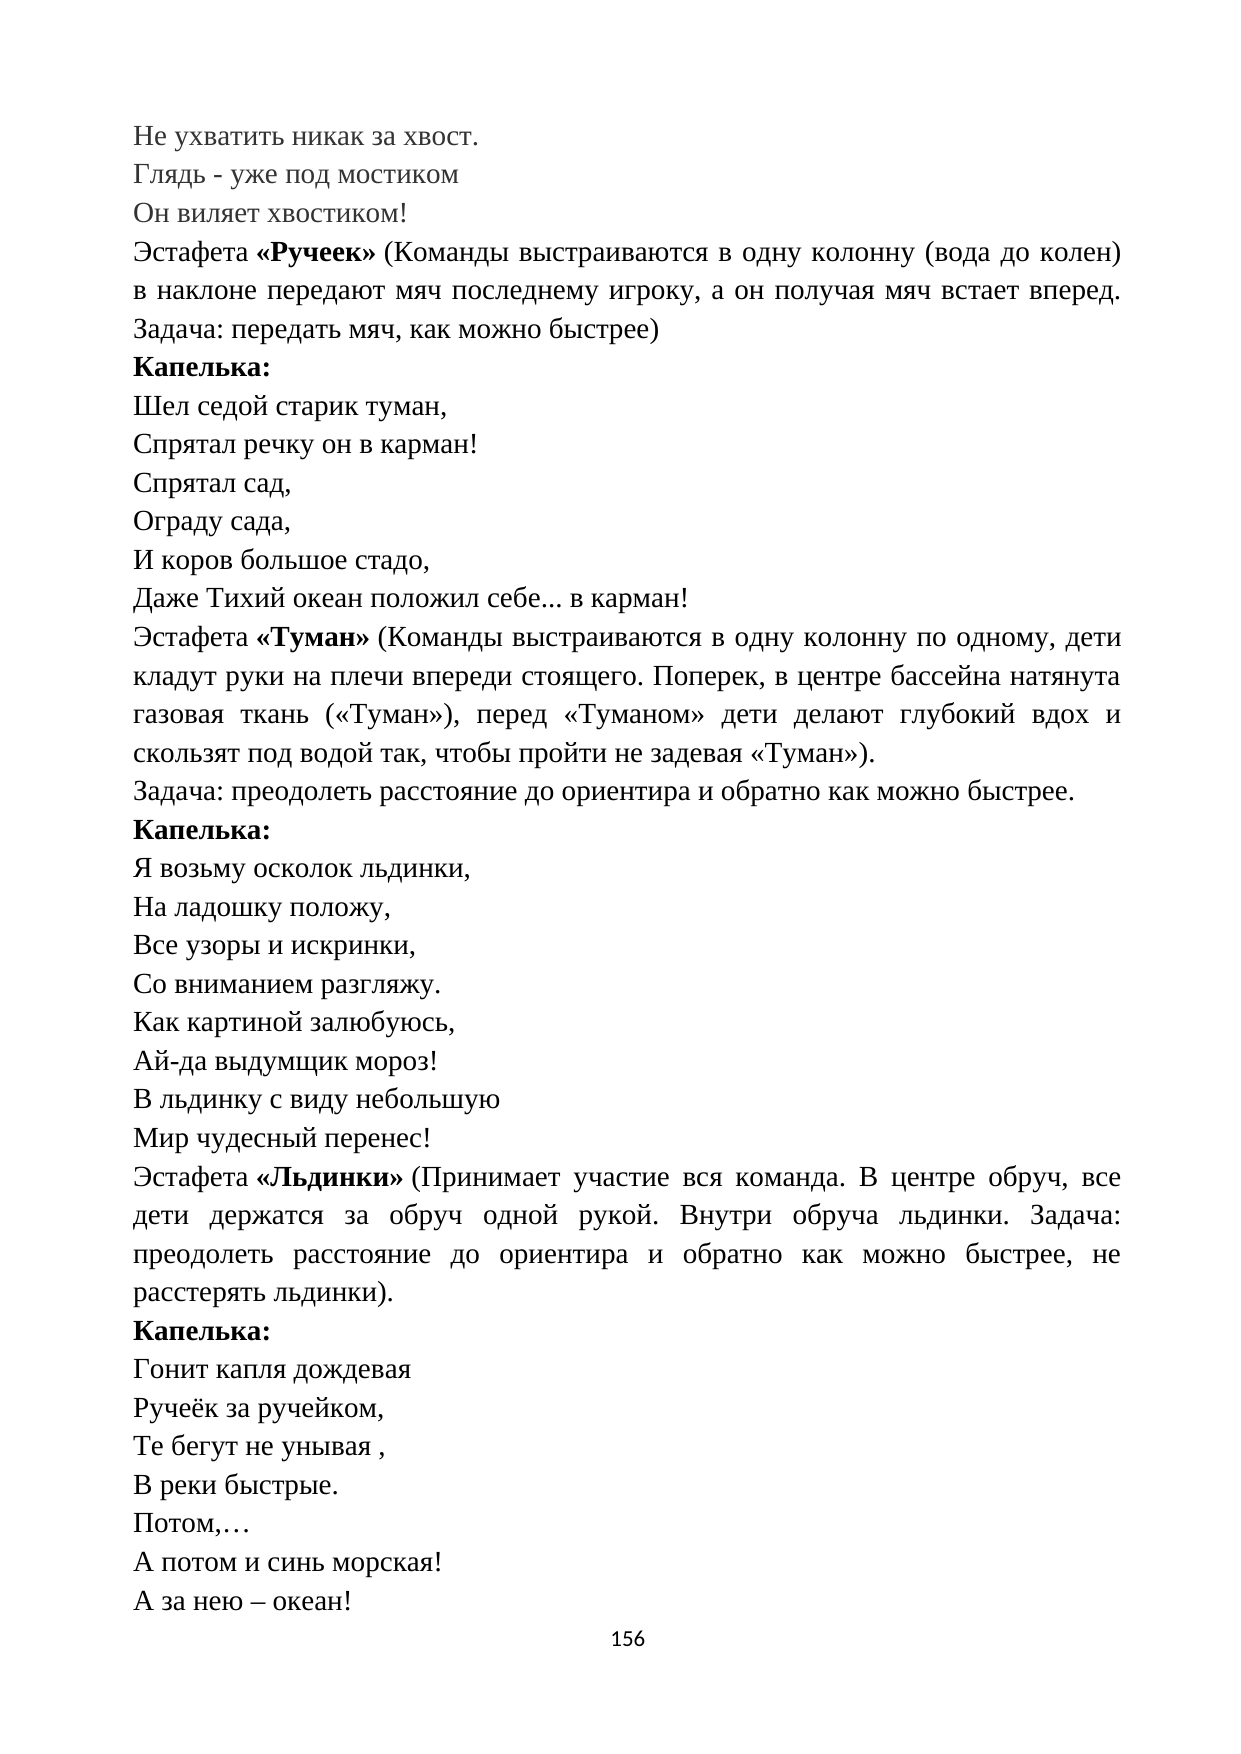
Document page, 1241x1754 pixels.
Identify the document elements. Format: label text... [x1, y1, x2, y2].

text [133, 118, 1122, 229]
text Капелька: [133, 812, 1122, 845]
text Капелька: [133, 1313, 1122, 1346]
text Ай-да выдумщик мороз! [133, 1043, 1122, 1077]
text Со вниманием разгляжу. [133, 966, 1122, 999]
text Спрятал речку он в карман! [133, 426, 1122, 460]
text Даже Тихий океан положил себе... в карман! [133, 581, 1122, 614]
text Эстафета «Туман» (Команды выстраиваются в одну колонну по одному, дети кладут руки на плечи впереди стоящего. Поперек, в центре бассейна натянута газовая ткань («Туман»), перед «Туманом» дети делают глубокий вдох и скользят под водой так, чтобы пройти не задевая «Туман»). [133, 619, 1122, 768]
text Эстафета «Ручеек» (Команды выстраиваются в одну колонну (вода до колен) в наклоне передают мяч последнему игроку, а он получая мяч встает вперед. Задача: передать мяч, как можно быстрее) [133, 234, 1122, 344]
text Ограду сада, [133, 503, 1122, 537]
text Все узоры и искринки, [133, 927, 1122, 961]
text Мир чудесный перенес! [133, 1120, 1122, 1154]
text И коров большое стадо, [133, 542, 1122, 576]
text Спрятал сад, [133, 465, 1122, 498]
text Гонит капля дождевая Ручеёк за ручейком, Те бегут не унывая , В реки быстрые. [133, 1351, 1122, 1501]
text Как картиной залюбуюсь, [133, 1004, 1122, 1038]
text На ладошку положу, [133, 889, 1122, 922]
text Капелька: [133, 349, 1122, 383]
text Шел седой старик туман, [133, 388, 1122, 421]
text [133, 1506, 1122, 1616]
text В льдинку с виду небольшую [133, 1082, 1122, 1115]
text Задача: преодолеть расстояние до ориентира и обратно как можно быстрее. [133, 773, 1122, 807]
text Эстафета «Льдинки» (Принимает участие вся команда. В центре обруч, все дети держатся за обруч одной рукой. Внутри обруча льдинки. Задача: преодолеть расстояние до ориентира и обратно как можно быстрее, не расстерять льдинки). [133, 1159, 1122, 1308]
text Я возьму осколок льдинки, [133, 850, 1122, 884]
